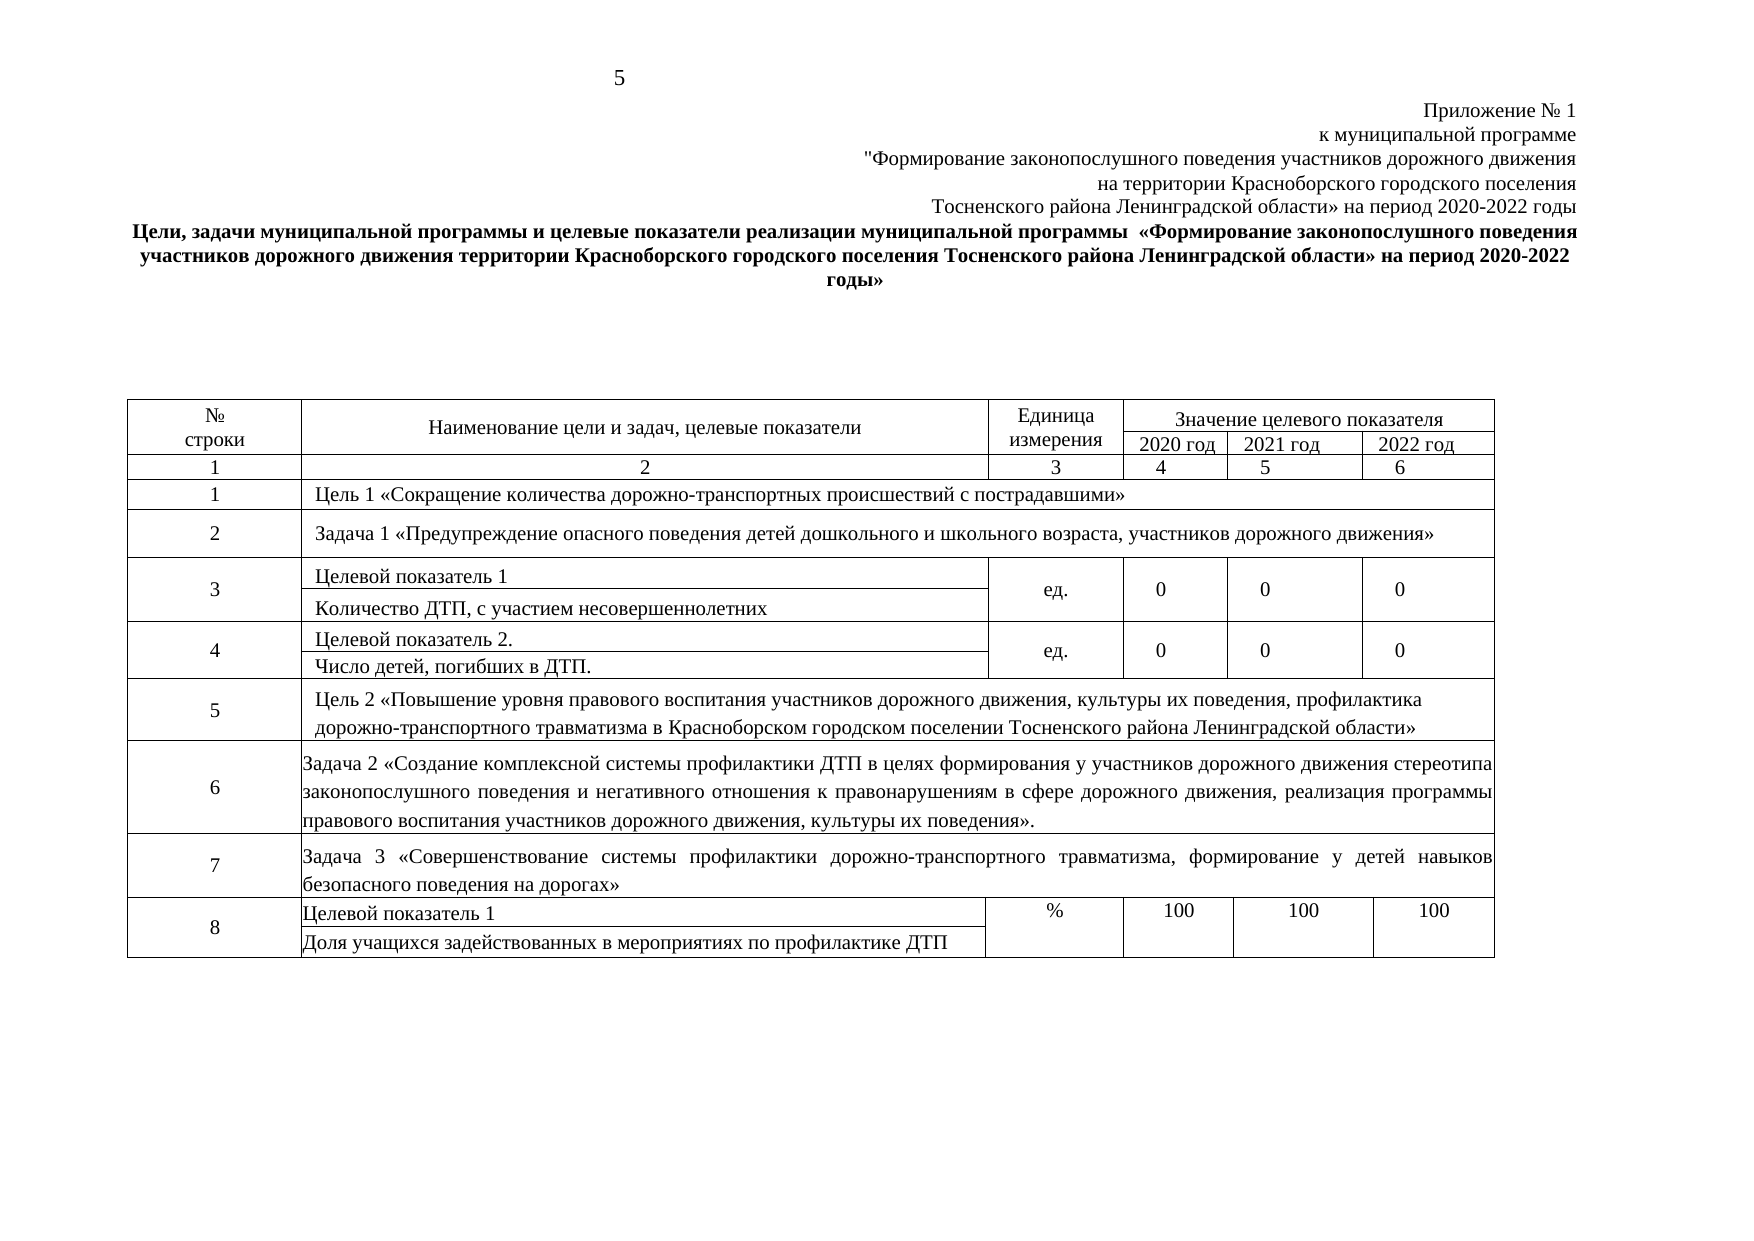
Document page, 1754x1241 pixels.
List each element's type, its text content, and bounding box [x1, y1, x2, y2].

table_cell Задача 1 «Предупреждение опасного поведения детей дошкольного и школьного возраста, участников дорожного движения» [302, 510, 1494, 557]
table_cell 0 [1228, 622, 1362, 678]
table_cell Число детей, погибших в ДТП. [302, 652, 988, 678]
text Тосненского района Ленинградской области» на период 2020-2022 годы [132, 194, 1576, 218]
table_cell ед. [989, 622, 1123, 678]
table_cell 5 [128, 679, 301, 740]
table_cell 2021 год [1228, 432, 1362, 454]
table_cell Целевой показатель 2. [302, 622, 988, 651]
table_header Единица измерения [989, 400, 1123, 454]
table_cell Доля учащихся задействованных в мероприятиях по профилактике ДТП [302, 927, 985, 957]
text "Формирование законопослушного поведения участников дорожного движения [132, 146, 1576, 170]
table_cell 0 [1228, 558, 1362, 621]
table_cell Задача 3 «Совершенствование системы профилактики дорожно-транспортного травматизма, формирование у детей навыков безопасного поведения на дорогах» [302, 834, 1494, 897]
table_cell 4 [1124, 455, 1227, 479]
table_cell 1 [128, 455, 301, 479]
table_cell 3 [989, 455, 1123, 479]
table_header Значение целевого показателя [1124, 400, 1494, 431]
text Цели, задачи муниципальной программы и целевые показатели реализации муниципальной программы «Формирование законопослушного поведения участников дорожного движения территории Красноборского городского поселения Тосненского района Ленинградской области» на период 2020-2022 годы» [129, 218, 1581, 291]
table_cell 2022 год [1363, 432, 1494, 454]
table_cell Целевой показатель 1 [302, 558, 988, 588]
table_cell 5 [1228, 455, 1362, 479]
table_cell 4 [128, 622, 301, 678]
table_cell 0 [1124, 622, 1227, 678]
table_cell Цель 2 «Повышение уровня правового воспитания участников дорожного движения, культуры их поведения, профилактика дорожно-транспортного травматизма в Красноборском городском поселении Тосненского района Ленинградской области» [302, 679, 1494, 740]
table_cell 3 [128, 558, 301, 621]
table_cell 1 [128, 480, 301, 508]
table_cell 0 [1363, 558, 1494, 621]
table_cell 8 [128, 898, 301, 957]
table_cell 6 [1363, 455, 1494, 479]
table_cell 100 [1234, 898, 1373, 957]
table_cell 100 [1124, 898, 1233, 957]
table_cell % [986, 898, 1123, 957]
table_cell Целевой показатель 1 [302, 898, 985, 926]
table_header Наименование цели и задач, целевые показатели [302, 400, 988, 454]
table_cell 0 [1363, 622, 1494, 678]
table_cell 0 [1124, 558, 1227, 621]
table_cell Цель 1 «Сокращение количества дорожно-транспортных происшествий с пострадавшими» [302, 480, 1494, 508]
table_cell 2 [128, 510, 301, 557]
text на территории Красноборского городского поселения [132, 170, 1576, 194]
table_cell Количество ДТП, с участием несовершеннолетних [302, 589, 988, 621]
text к муниципальной программе [132, 122, 1576, 146]
table_header № строки [128, 400, 301, 454]
table_cell ед. [989, 558, 1123, 621]
table_cell Задача 2 «Создание комплексной системы профилактики ДТП в целях формирования у участников дорожного движения стереотипа законопослушного поведения и негативного отношения к правонарушениям в сфере дорожного движения, реализация программы правового воспитания участников дорожного движения, культуры их поведения». [302, 741, 1494, 833]
table_cell 100 [1374, 898, 1494, 957]
table_cell 2 [302, 455, 988, 479]
table_cell 7 [128, 834, 301, 897]
table_cell 2020 год [1124, 432, 1227, 454]
text Приложение № 1 [132, 98, 1576, 122]
table_cell 6 [128, 741, 301, 833]
